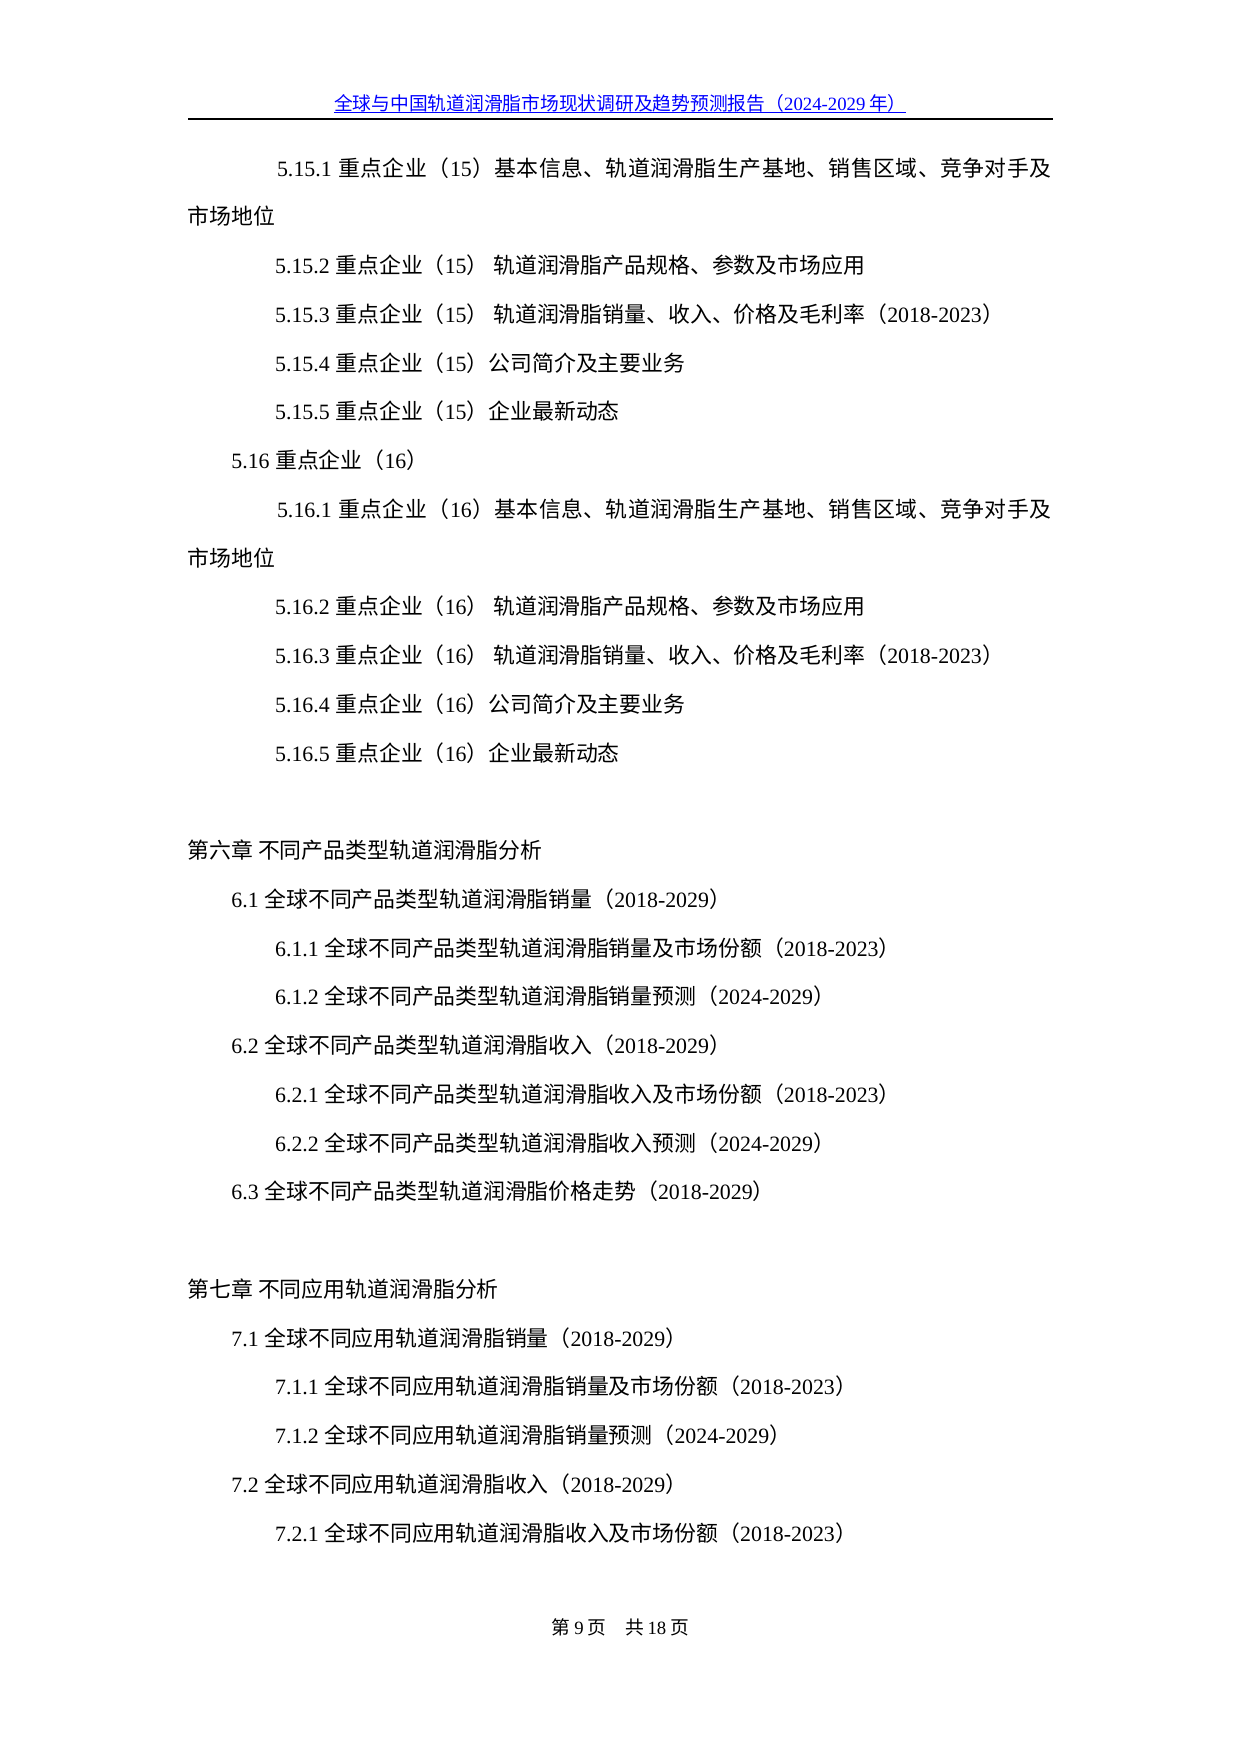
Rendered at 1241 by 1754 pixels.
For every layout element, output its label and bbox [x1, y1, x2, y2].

text [187, 150, 1053, 1548]
